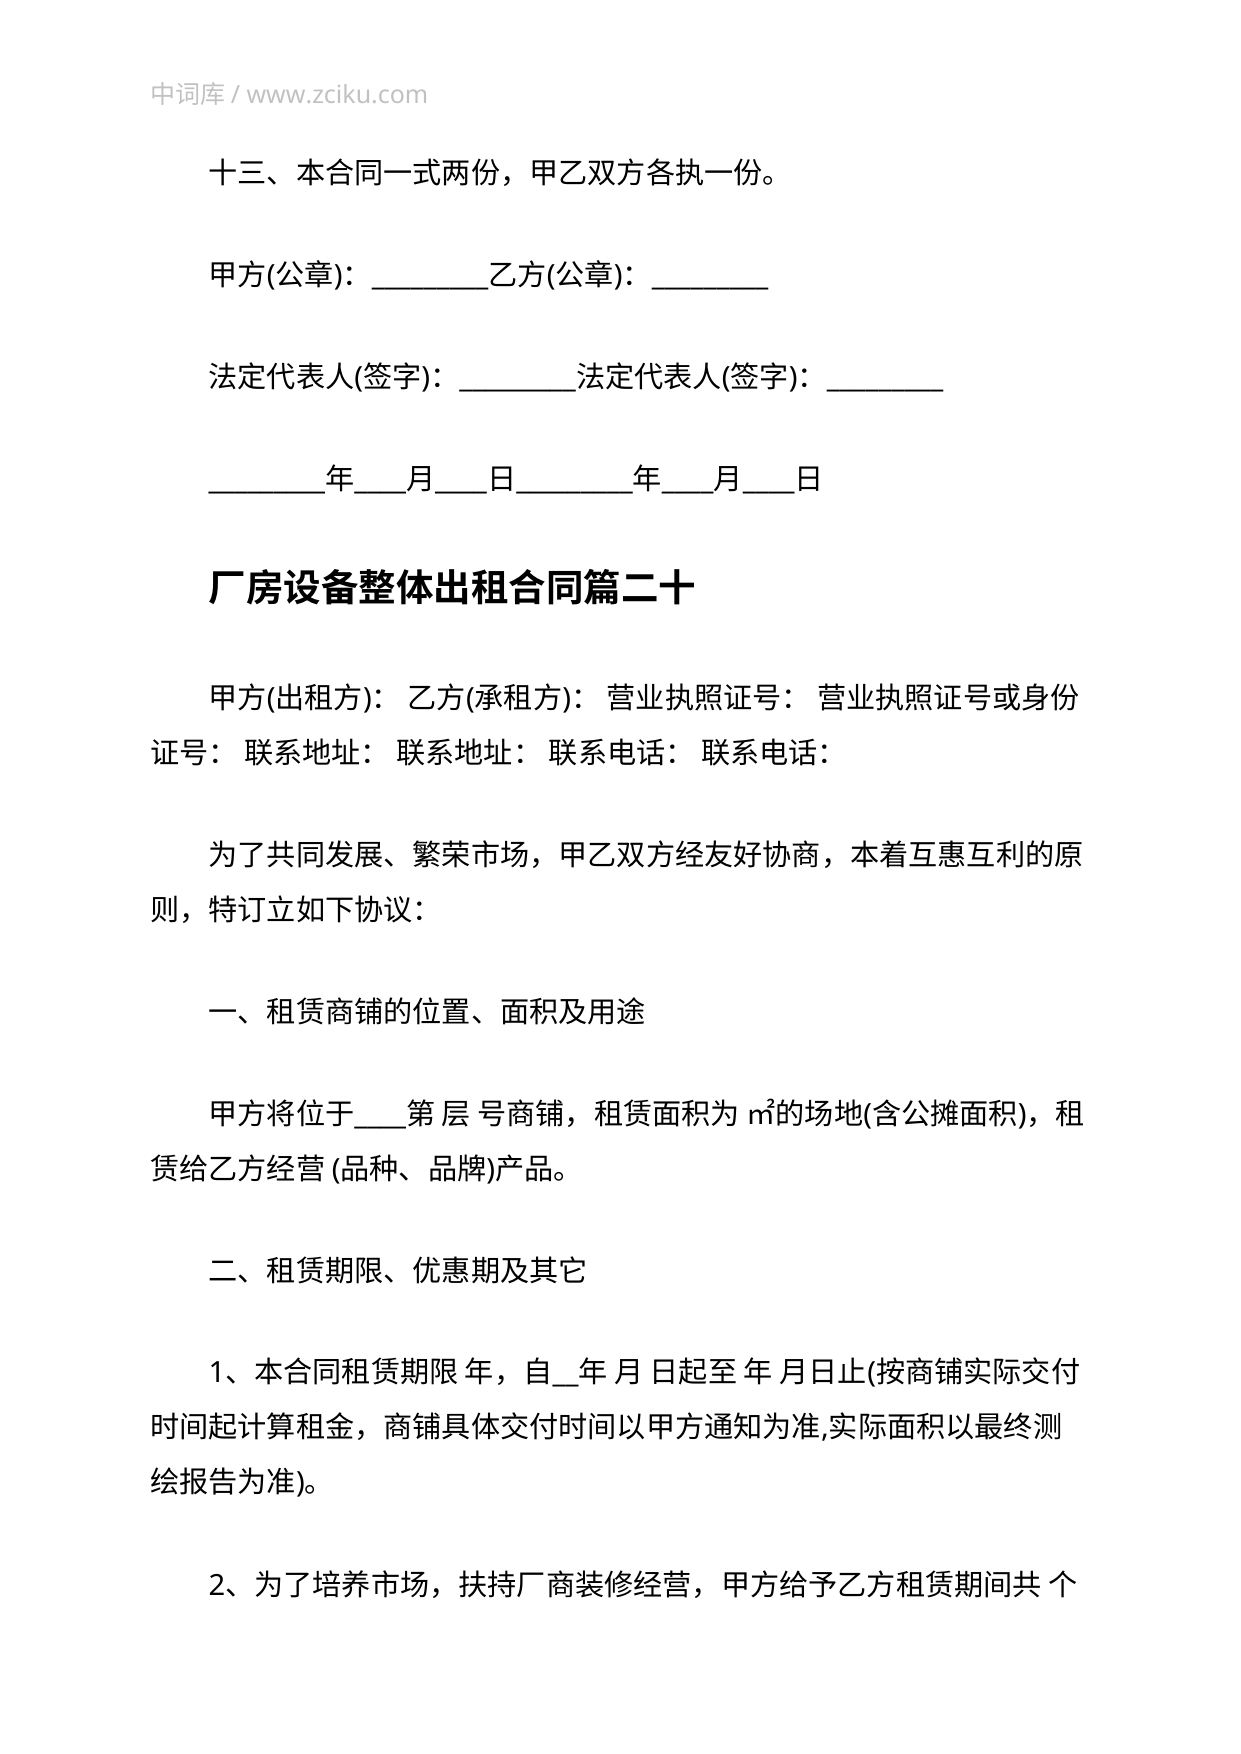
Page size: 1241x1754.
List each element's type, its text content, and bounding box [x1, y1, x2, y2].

text 法定代表人(签字)：_________法定代表人(签字)：_________ [150, 354, 1090, 396]
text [150, 1561, 1090, 1603]
text 甲方(出租方)： 乙方(承租方)： 营业执照证号： 营业执照证号或身份证号： 联系地址： 联系地址： 联系电话： 联系电话： [150, 675, 1090, 772]
text 甲方(公章)：_________乙方(公章)：_________ [150, 252, 1090, 294]
text 一、租赁商铺的位置、面积及用途 [150, 988, 1090, 1031]
text 为了共同发展、繁荣市场，甲乙双方经友好协商，本着互惠互利的原则，特订立如下协议： [150, 832, 1090, 929]
text 厂房设备整体出租合同篇二十 [150, 558, 1090, 612]
text 二、租赁期限、优惠期及其它 [150, 1247, 1090, 1289]
text 十三、本合同一式两份，甲乙双方各执一份。 [150, 150, 1090, 192]
text 甲方将位于____第 层 号商铺，租赁面积为 ㎡的场地(含公摊面积)，租赁给乙方经营 (品种、品牌)产品。 [150, 1090, 1090, 1188]
text 1、本合同租赁期限 年，自__年 月 日起至 年 月日止(按商铺实际交付时间起计算租金，商铺具体交付时间以甲方通知为准,实际面积以最终测绘报告为准)。 [150, 1349, 1090, 1501]
text _________年____月____日_________年____月____日 [150, 456, 1090, 498]
